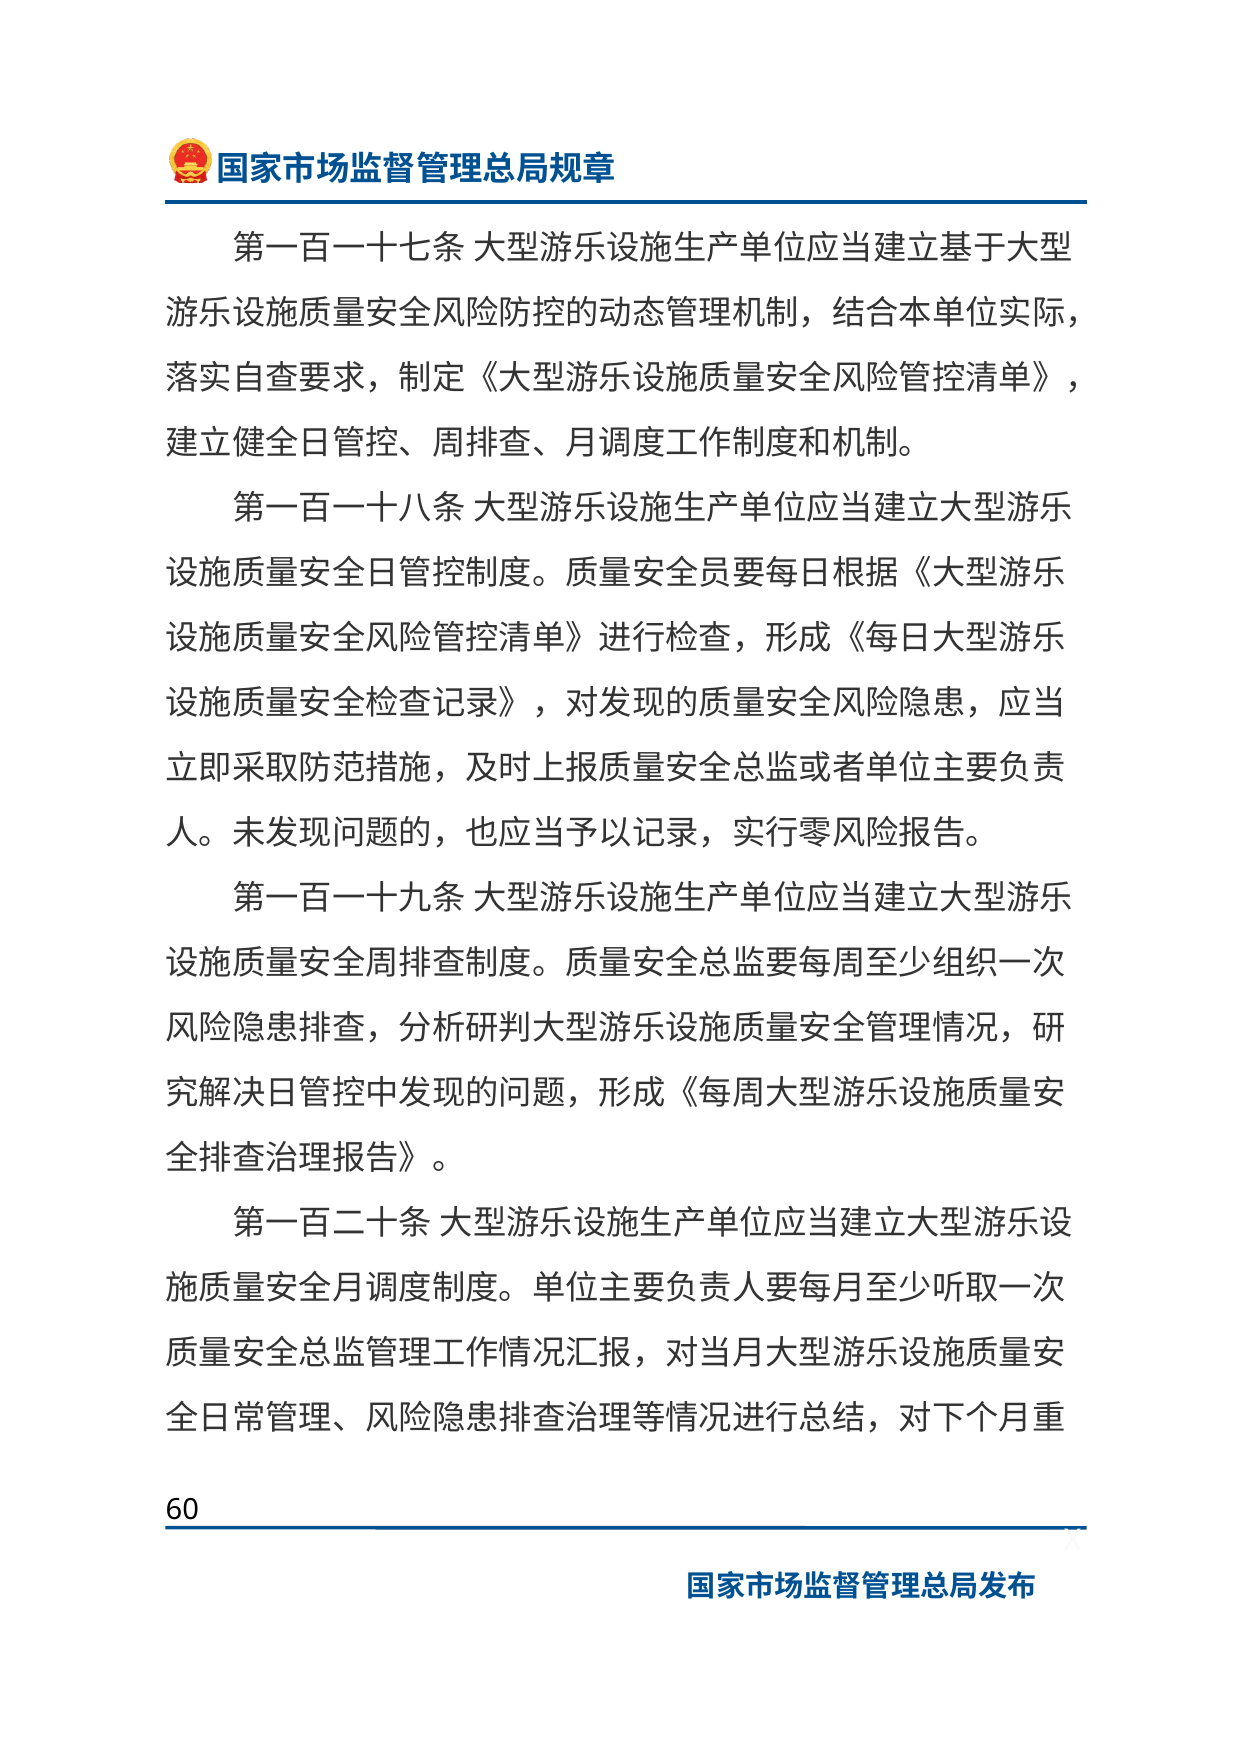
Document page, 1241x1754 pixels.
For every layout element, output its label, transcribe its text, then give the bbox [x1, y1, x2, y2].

text 第一百一十九条 大型游乐设施生产单位应当建立大型游乐设施质量安全周排查制度。质量安全总监要每周至少组织一次风险隐患排查，分析研判大型游乐设施质量安全管理情况，研究解决日管控中发现的问题，形成《每周大型游乐设施质量安全排查治理报告》。 [165, 863, 1087, 1188]
text 第一百二十条 大型游乐设施生产单位应当建立大型游乐设施质量安全月调度制度。单位主要负责人要每月至少听取一次质量安全总监管理工作情况汇报，对当月大型游乐设施质量安全日常管理、风险隐患排查治理等情况进行总结，对下个月重点工作作出调度安排，形成《每月大型游乐设施质量安全调度会议纪要》。 [165, 1188, 1087, 1448]
picture [165, 136, 216, 187]
text 第一百一十八条 大型游乐设施生产单位应当建立大型游乐设施质量安全日管控制度。质量安全员要每日根据《大型游乐设施质量安全风险管控清单》进行检查，形成《每日大型游乐设施质量安全检查记录》，对发现的质量安全风险隐患，应当立即采取防范措施，及时上报质量安全总监或者单位主要负责人。未发现问题的，也应当予以记录，实行零风险报告。 [165, 473, 1087, 863]
text 第一百一十七条 大型游乐设施生产单位应当建立基于大型游乐设施质量安全风险防控的动态管理机制，结合本单位实际，落实自查要求，制定《大型游乐设施质量安全风险管控清单》，建立健全日管控、周排查、月调度工作制度和机制。 [165, 213, 1087, 473]
